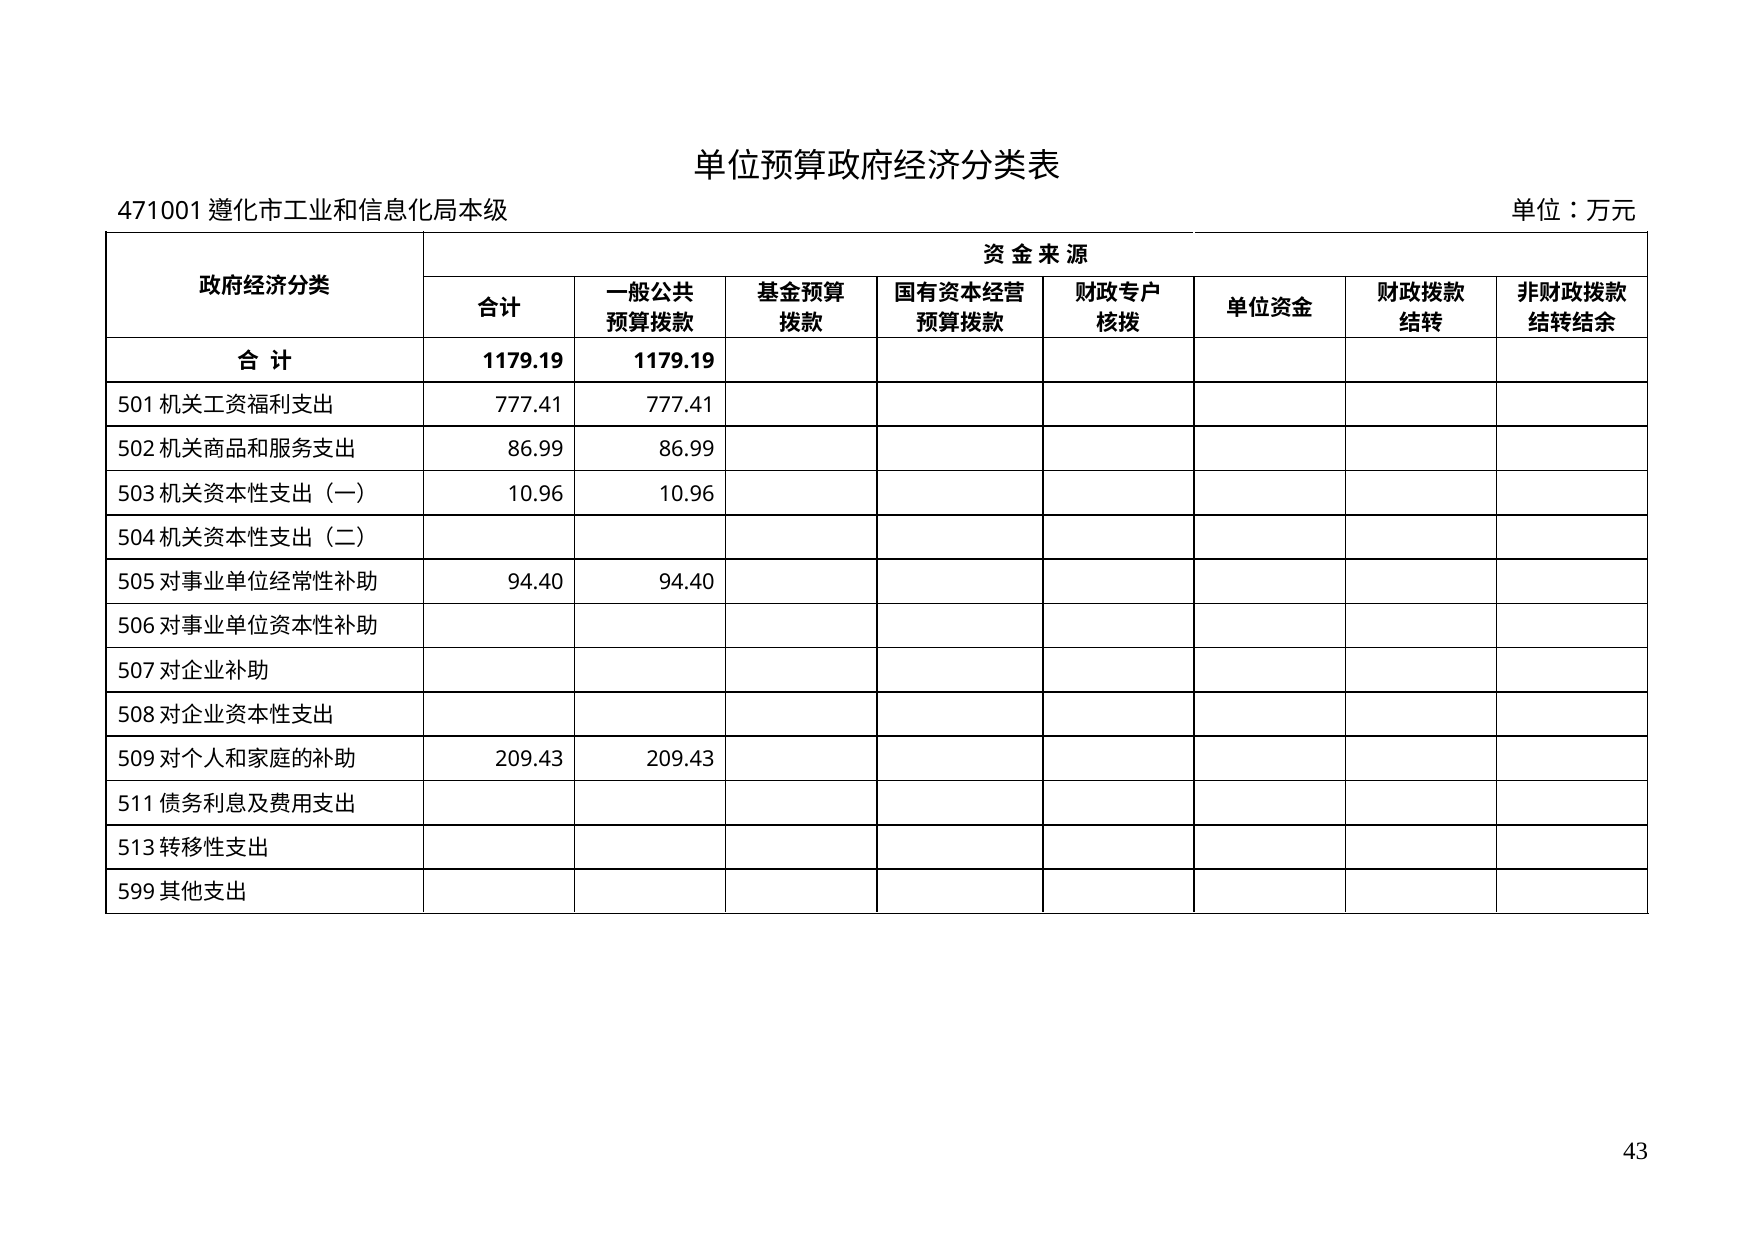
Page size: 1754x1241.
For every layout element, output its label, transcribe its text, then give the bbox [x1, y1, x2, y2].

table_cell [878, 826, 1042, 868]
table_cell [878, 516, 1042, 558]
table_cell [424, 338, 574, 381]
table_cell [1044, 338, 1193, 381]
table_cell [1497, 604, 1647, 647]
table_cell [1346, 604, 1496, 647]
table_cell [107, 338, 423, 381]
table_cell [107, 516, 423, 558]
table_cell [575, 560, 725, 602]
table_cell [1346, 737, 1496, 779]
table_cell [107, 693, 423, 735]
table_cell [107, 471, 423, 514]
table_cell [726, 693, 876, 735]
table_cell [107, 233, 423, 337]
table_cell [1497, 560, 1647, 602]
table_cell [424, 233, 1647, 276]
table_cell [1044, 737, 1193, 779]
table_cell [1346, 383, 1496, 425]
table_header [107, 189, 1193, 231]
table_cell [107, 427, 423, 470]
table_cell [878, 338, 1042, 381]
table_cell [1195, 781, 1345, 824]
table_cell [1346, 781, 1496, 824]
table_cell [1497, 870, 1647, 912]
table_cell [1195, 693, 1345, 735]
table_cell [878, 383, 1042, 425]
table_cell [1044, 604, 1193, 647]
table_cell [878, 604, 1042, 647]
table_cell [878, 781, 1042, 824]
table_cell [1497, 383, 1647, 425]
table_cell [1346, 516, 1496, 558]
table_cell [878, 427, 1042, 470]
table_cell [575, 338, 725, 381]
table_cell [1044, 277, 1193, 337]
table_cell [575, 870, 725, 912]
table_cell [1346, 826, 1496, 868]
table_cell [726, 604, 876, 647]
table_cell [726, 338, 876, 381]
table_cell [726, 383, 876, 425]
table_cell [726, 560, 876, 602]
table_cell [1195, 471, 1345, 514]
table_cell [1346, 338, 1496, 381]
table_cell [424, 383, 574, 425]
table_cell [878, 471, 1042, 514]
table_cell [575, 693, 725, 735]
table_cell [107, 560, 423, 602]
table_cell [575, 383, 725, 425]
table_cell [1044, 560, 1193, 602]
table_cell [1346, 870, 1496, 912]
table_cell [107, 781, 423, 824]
text 单位预算政府经济分类表 [106, 142, 1648, 187]
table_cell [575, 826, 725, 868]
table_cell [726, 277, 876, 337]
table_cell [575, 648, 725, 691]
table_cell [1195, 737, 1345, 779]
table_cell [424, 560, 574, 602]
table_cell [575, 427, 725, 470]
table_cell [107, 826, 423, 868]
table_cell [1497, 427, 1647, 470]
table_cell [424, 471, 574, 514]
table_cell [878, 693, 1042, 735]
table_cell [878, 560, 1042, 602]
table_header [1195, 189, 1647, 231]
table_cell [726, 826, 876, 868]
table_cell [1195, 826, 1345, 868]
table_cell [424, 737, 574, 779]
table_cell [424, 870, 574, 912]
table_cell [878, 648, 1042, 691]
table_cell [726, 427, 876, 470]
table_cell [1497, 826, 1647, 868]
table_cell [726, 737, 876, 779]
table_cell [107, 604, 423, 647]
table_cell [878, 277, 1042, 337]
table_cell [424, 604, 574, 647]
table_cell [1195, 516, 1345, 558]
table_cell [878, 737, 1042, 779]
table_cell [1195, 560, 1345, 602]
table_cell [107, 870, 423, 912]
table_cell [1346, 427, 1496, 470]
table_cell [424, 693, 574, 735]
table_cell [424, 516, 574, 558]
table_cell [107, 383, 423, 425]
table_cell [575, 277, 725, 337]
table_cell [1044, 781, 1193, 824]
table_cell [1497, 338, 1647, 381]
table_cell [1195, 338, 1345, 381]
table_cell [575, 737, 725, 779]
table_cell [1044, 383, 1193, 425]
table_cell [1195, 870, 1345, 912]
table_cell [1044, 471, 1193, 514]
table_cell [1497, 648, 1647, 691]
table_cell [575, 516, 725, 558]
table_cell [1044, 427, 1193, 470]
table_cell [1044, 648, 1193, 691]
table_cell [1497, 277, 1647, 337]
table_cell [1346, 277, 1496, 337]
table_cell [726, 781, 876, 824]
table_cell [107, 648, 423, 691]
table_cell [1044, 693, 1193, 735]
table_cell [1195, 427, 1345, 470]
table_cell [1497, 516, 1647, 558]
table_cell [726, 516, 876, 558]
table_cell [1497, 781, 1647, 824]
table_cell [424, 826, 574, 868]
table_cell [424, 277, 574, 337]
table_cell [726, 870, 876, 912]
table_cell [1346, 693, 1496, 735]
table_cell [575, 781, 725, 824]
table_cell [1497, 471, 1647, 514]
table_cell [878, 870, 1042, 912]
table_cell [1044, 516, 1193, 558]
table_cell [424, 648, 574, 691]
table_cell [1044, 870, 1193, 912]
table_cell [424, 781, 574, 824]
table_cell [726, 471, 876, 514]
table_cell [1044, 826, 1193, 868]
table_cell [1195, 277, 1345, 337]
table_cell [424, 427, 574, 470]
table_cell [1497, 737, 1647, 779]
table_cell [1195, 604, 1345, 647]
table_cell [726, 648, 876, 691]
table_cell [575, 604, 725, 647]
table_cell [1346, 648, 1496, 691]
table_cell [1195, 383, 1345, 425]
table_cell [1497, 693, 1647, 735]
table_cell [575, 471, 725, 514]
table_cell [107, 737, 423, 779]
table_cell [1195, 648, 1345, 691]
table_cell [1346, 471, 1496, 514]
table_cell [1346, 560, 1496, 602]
